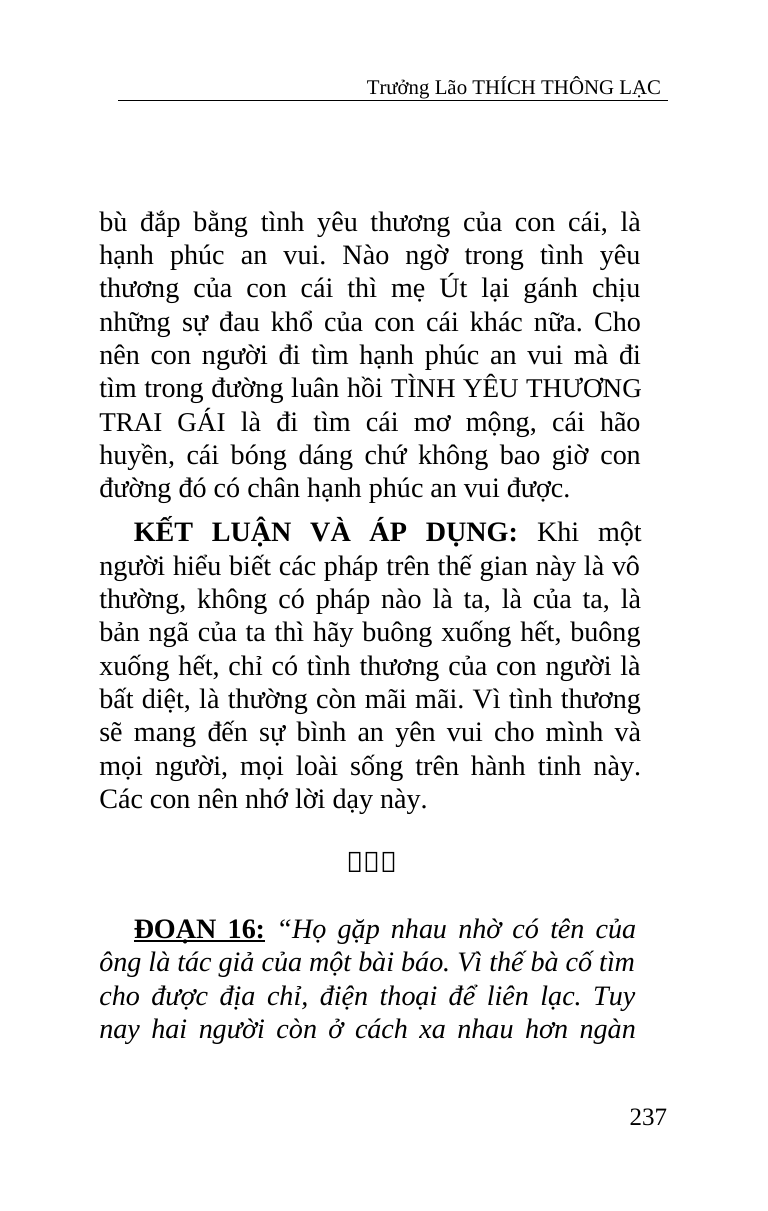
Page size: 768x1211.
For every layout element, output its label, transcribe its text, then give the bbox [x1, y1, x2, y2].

text  [101, 843, 642, 881]
text KẾT LUẬN VÀ ÁP DỤNG: Khi một người hiểu biết các pháp trên thế gian này là vô thường, không có pháp nào là ta, là của ta, là bản ngã của ta thì hãy buông xuống hết, buông xuống hết, chỉ có tình thương của con người là bất diệt, là thường còn mãi mãi. Vì tình thương sẽ mang đến sự bình an yên vui cho mình và mọi người, mọi loài sống trên hành tinh này. Các con nên nhớ lời dạy này. [99, 516, 642, 814]
